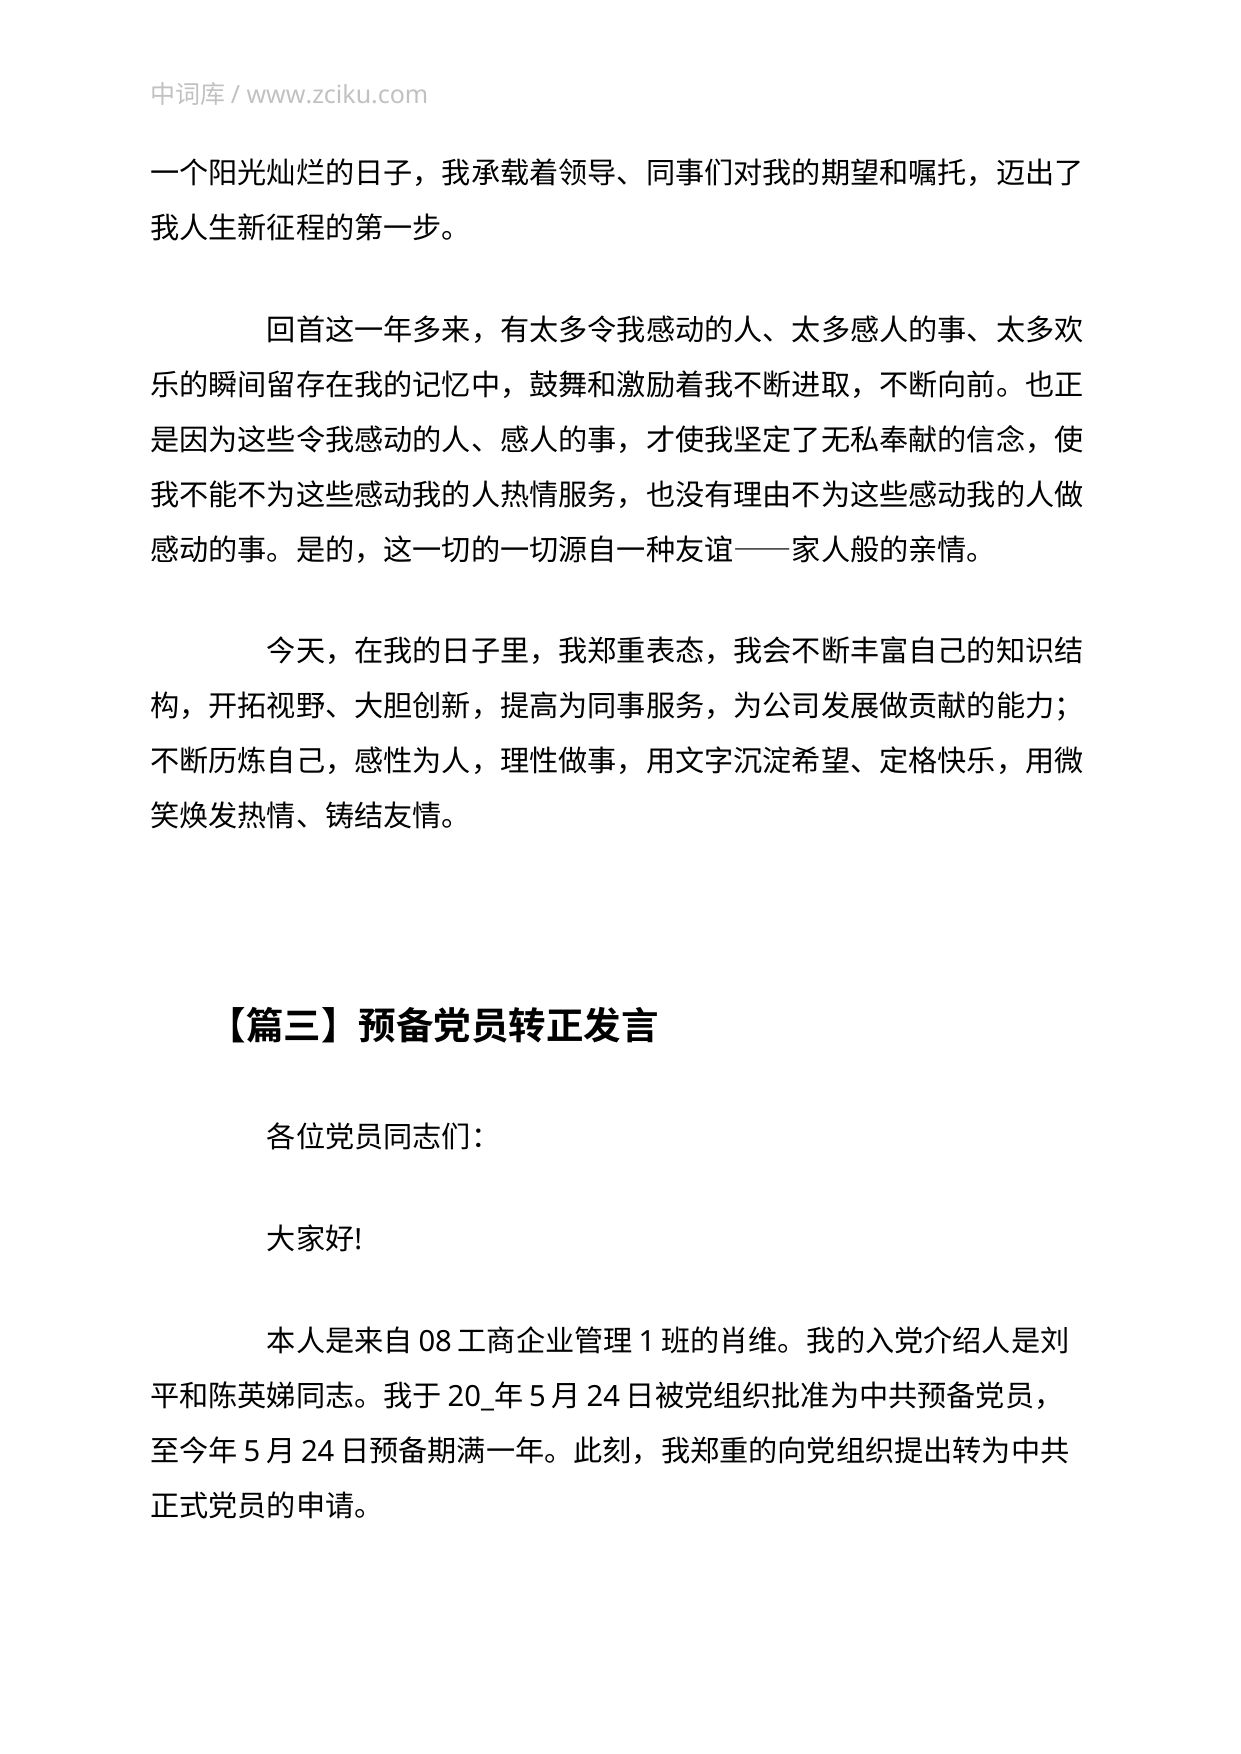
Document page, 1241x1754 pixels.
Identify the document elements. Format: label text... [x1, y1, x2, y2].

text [150, 150, 1090, 247]
text 大家好! [150, 1215, 1090, 1258]
text 回首这一年多来，有太多令我感动的人、太多感人的事、太多欢乐的瞬间留存在我的记忆中，鼓舞和激励着我不断进取，不断向前。也正是因为这些令我感动的人、感人的事，才使我坚定了无私奉献的信念，使我不能不为这些感动我的人热情服务，也没有理由不为这些感动我的人做感动的事。是的，这一切的一切源自一种友谊——家人般的亲情。 [150, 307, 1090, 568]
text 【篇三】预备党员转正发言 [150, 996, 1090, 1051]
text 本人是来自08工商企业管理1班的肖维。我的入党介绍人是刘平和陈英娣同志。我于20_年5月24日被党组织批准为中共预备党员，至今年5月24日预备期满一年。此刻，我郑重的向党组织提出转为中共正式党员的申请。 [150, 1317, 1090, 1525]
text 今天，在我的日子里，我郑重表态，我会不断丰富自己的知识结构，开拓视野、大胆创新，提高为同事服务，为公司发展做贡献的能力；不断历炼自己，感性为人，理性做事，用文字沉淀希望、定格快乐，用微笑焕发热情、铸结友情。 [150, 628, 1090, 835]
text 各位党员同志们： [150, 1114, 1090, 1156]
